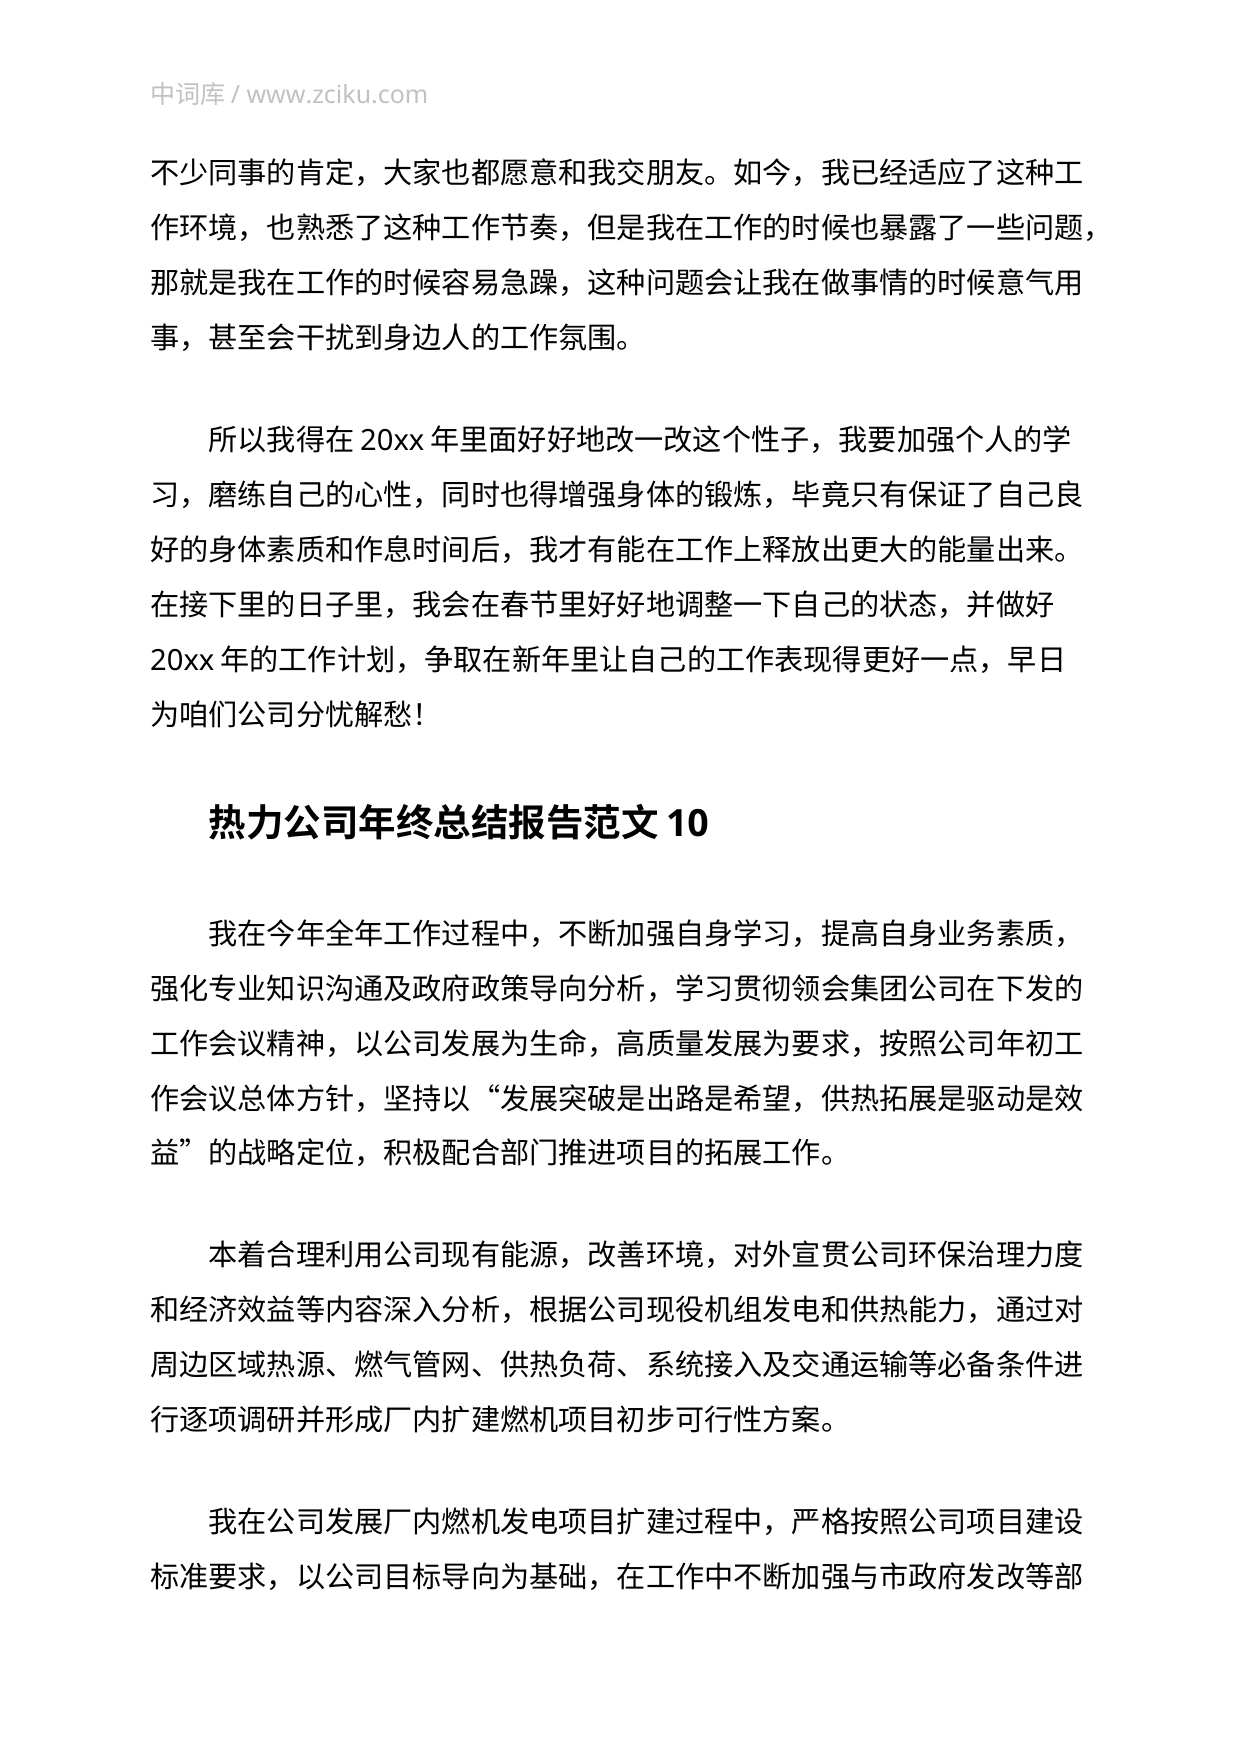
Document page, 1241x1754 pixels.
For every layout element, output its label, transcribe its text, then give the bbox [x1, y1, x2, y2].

text 本着合理利用公司现有能源，改善环境，对外宣贯公司环保治理力度和经济效益等内容深入分析，根据公司现役机组发电和供热能力，通过对周边区域热源、燃气管网、供热负荷、系统接入及交通运输等必备条件进行逐项调研并形成厂内扩建燃机项目初步可行性方案。 [150, 1232, 1090, 1439]
text 热力公司年终总结报告范文10 [150, 793, 1090, 847]
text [150, 150, 1090, 357]
text 我在今年全年工作过程中，不断加强自身学习，提高自身业务素质，强化专业知识沟通及政府政策导向分析，学习贯彻领会集团公司在下发的工作会议精神，以公司发展为生命，高质量发展为要求，按照公司年初工作会议总体方针，坚持以“发展突破是出路是希望，供热拓展是驱动是效益”的战略定位，积极配合部门推进项目的拓展工作。 [150, 911, 1090, 1172]
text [150, 1498, 1090, 1596]
text 所以我得在20xx年里面好好地改一改这个性子，我要加强个人的学习，磨练自己的心性，同时也得增强身体的锻炼，毕竟只有保证了自己良好的身体素质和作息时间后，我才有能在工作上释放出更大的能量出来。在接下里的日子里，我会在春节里好好地调整一下自己的状态，并做好20xx年的工作计划，争取在新年里让自己的工作表现得更好一点，早日为咱们公司分忧解愁！ [150, 416, 1090, 733]
